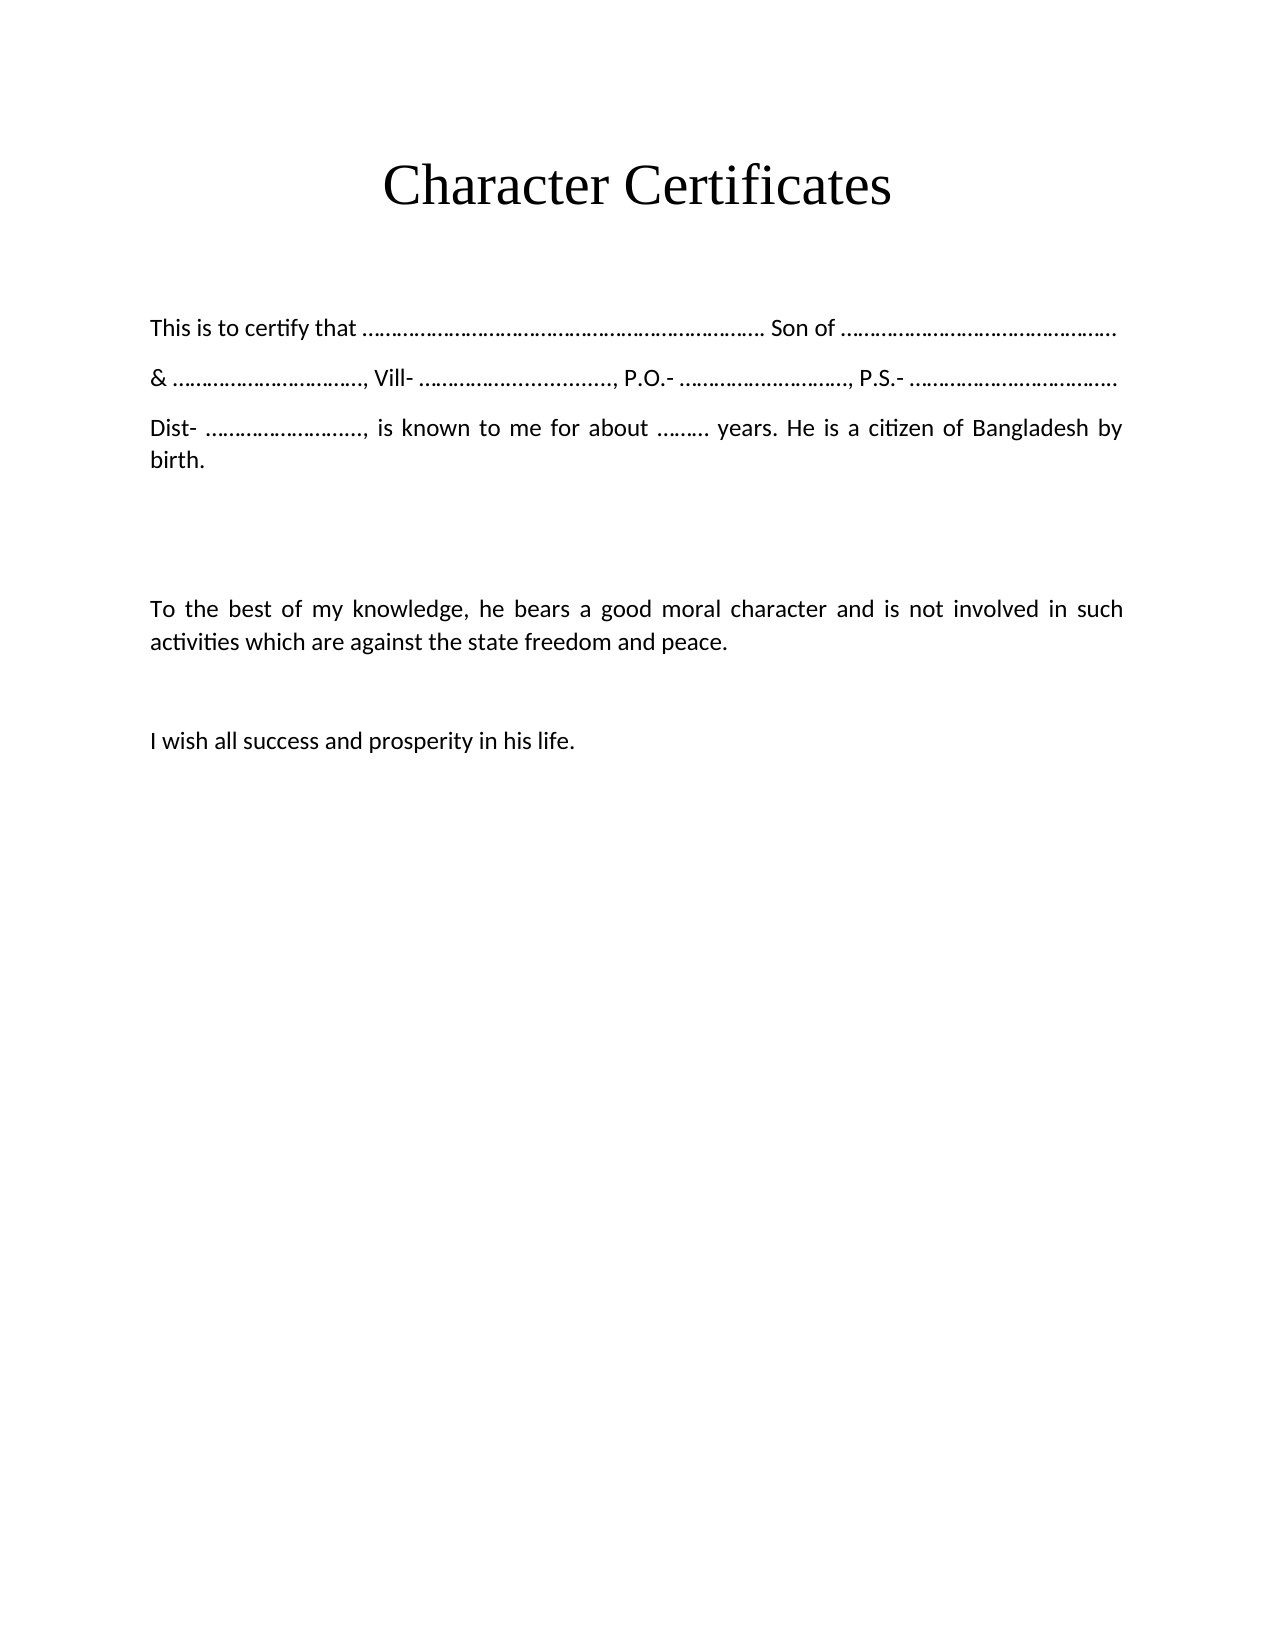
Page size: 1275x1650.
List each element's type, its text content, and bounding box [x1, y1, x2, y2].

text Character Certificates [150, 150, 1125, 217]
text Dist- ……………………..., is known to me for about ……… years. He is a citizen of Bangladesh by birth. [150, 412, 1125, 475]
text To the best of my knowledge, he bears a good moral character and is not involved in such activities which are against the state freedom and peace. [150, 593, 1125, 657]
text I wish all success and prosperity in his life. [150, 726, 1125, 756]
text This is to certify that ……………………………………………………………. Son of ………………………………………… [150, 313, 1125, 343]
text & ……………………………, Vill- ……………................., P.O.- ……………..…………, P.S.- ……………….…………….. [150, 362, 1125, 393]
